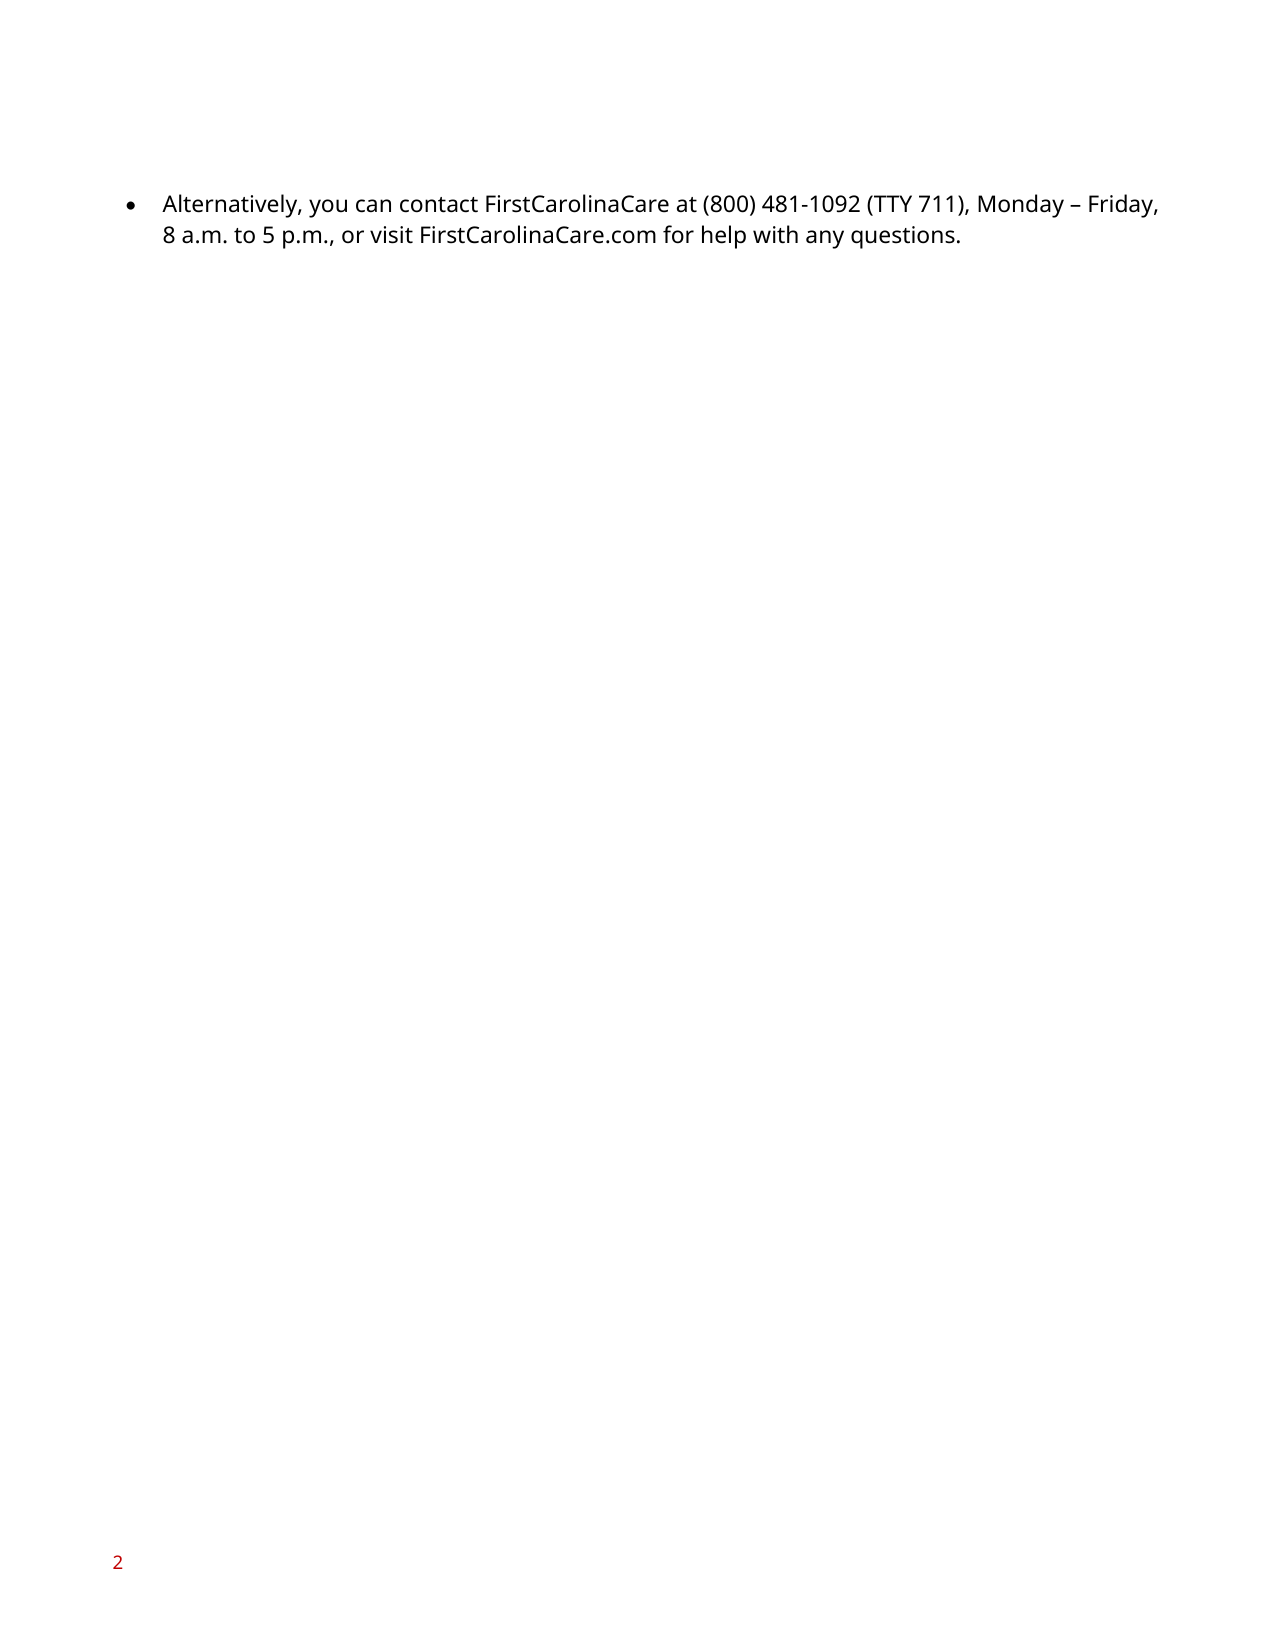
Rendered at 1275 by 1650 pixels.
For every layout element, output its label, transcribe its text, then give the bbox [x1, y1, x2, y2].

list Alternatively, you can contact FirstCarolinaCare at (800) 481-1092 (TTY 711), Monday – Friday, 8 a.m. to 5 p.m., or visit FirstCarolinaCare.com for help with any questions. [125, 187, 1162, 281]
